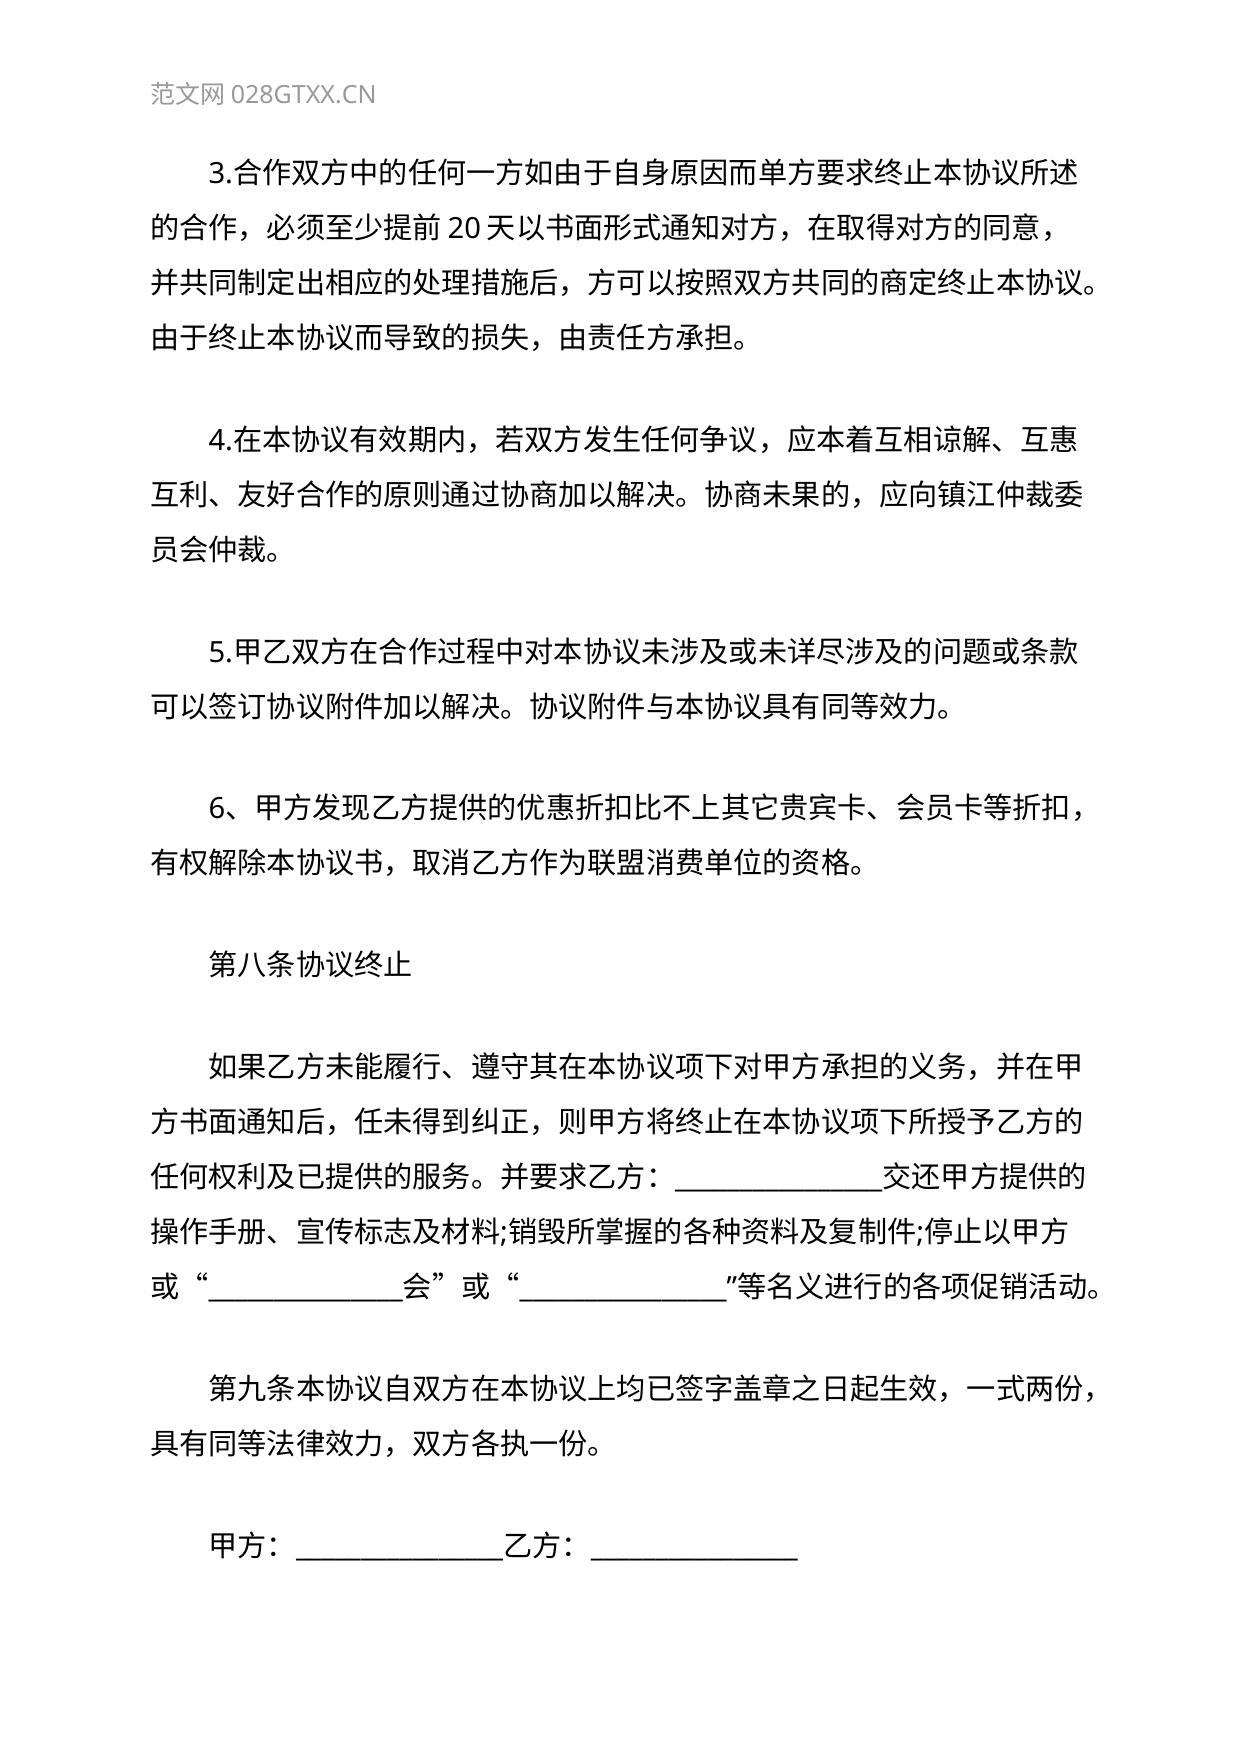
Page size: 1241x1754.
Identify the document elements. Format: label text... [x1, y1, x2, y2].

text 5.甲乙双方在合作过程中对本协议未涉及或未详尽涉及的问题或条款可以签订协议附件加以解决。协议附件与本协议具有同等效力。 [150, 628, 1090, 726]
text 第九条本协议自双方在本协议上均已签字盖章之日起生效，一式两份，具有同等法律效力，双方各执一份。 [150, 1365, 1090, 1463]
text 4.在本协议有效期内，若双方发生任何争议，应本着互相谅解、互惠互利、友好合作的原则通过协商加以解决。协商未果的，应向镇江仲裁委员会仲裁。 [150, 417, 1090, 569]
text 3.合作双方中的任何一方如由于自身原因而单方要求终止本协议所述的合作，必须至少提前20天以书面形式通知对方，在取得对方的同意，并共同制定出相应的处理措施后，方可以按照双方共同的商定终止本协议。由于终止本协议而导致的损失，由责任方承担。 [150, 150, 1090, 357]
text 6、甲方发现乙方提供的优惠折扣比不上其它贵宾卡、会员卡等折扣，有权解除本协议书，取消乙方作为联盟消费单位的资格。 [150, 785, 1090, 882]
text 如果乙方未能履行、遵守其在本协议项下对甲方承担的义务，并在甲方书面通知后，任未得到纠正，则甲方将终止在本协议项下所授予乙方的任何权利及已提供的服务。并要求乙方：________________交还甲方提供的操作手册、宣传标志及材料;销毁所掌握的各种资料及复制件;停止以甲方或“_______________会”或“________________”等名义进行的各项促销活动。 [150, 1044, 1090, 1306]
text 甲方：________________乙方：________________ [150, 1522, 1090, 1564]
text 第八条协议终止 [150, 942, 1090, 984]
